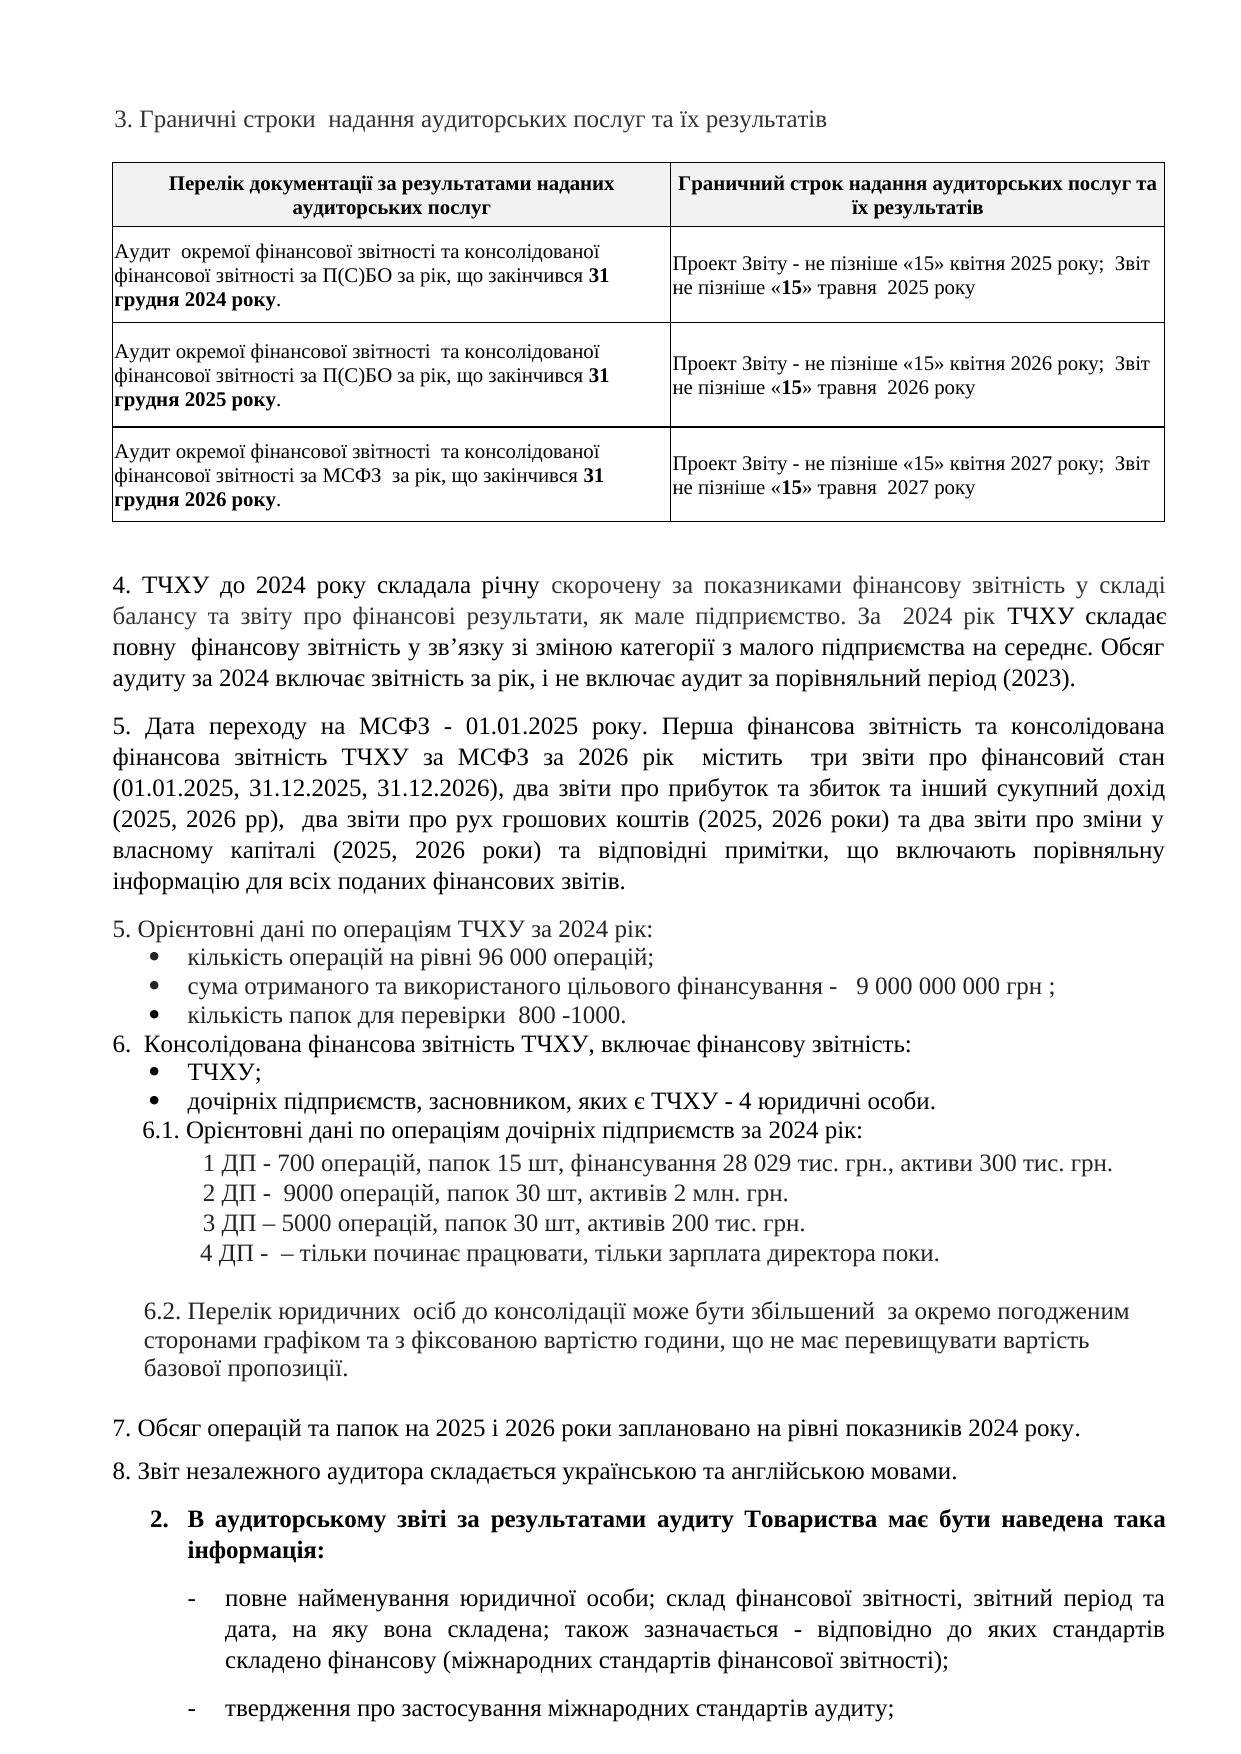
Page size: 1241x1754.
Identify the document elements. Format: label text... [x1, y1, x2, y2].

table_cell 2 ДП - 9000 операцій, папок 30 шт, активів 2 млн. грн. [142, 1176, 1174, 1207]
text 8. Звіт незалежного аудитора складається українською та англійською мовами. [112, 1456, 1167, 1485]
text 6.1. Орієнтовні дані по операціям дочірніх підприємств за 2024 рік: [112, 1115, 1167, 1144]
list кількість операцій на рівні 96 000 операцій; [150, 942, 1167, 971]
table_cell Граничний строк надання аудиторських послуг та їх результатів [671, 163, 1164, 226]
table_header 3. Граничні строки надання аудиторських послуг та їх результатів [113, 103, 1175, 162]
list твердження про застосування міжнародних стандартів аудиту; [187, 1693, 1167, 1721]
table_cell 4 ДП - – тільки починає працювати, тільки зарплата директора поки. 6.2. Перелік юридичних осіб до консолідації може бути збільшений за окремо погодженим сторонами графіком та з фіксованою вартістю години, що не має перевищувати вартість базової пропозиції. [142, 1237, 1174, 1382]
list дочірніх підприємств, засновником, яких є ТЧХУ - 4 юридичні особи. [150, 1086, 1167, 1115]
list ТЧХУ; [150, 1057, 1167, 1086]
list кількість папок для перевірки 800 -1000. [150, 1000, 1167, 1029]
text 5. Дата переходу на МСФЗ - 01.01.2025 року. Перша фінансова звітність та консолідована фінансова звітність ТЧХУ за МСФЗ за 2026 рік містить три звіти про фінансовий стан (01.01.2025, 31.12.2025, 31.12.2026), два звіти про прибуток та збиток та інший сукупний дохід (2025, 2026 рр), два звіти про рух грошових коштів (2025, 2026 роки) та два звіти про зміни у власному капіталі (2025, 2026 роки) та відповідні примітки, що включають порівняльну інформацію для всіх поданих фінансових звітів. [112, 711, 1167, 895]
table_cell Аудит окремої фінансової звітності та консолідованої фінансової звітності за МСФЗ за рік, що закінчився 31 грудня 2026 року. [113, 428, 670, 521]
list повне найменування юридичної особи; склад фінансової звітності, звітний період та дата, на яку вона складена; також зазначається - відповідно до яких стандартів складено фінансову (міжнародних стандартів фінансової звітності); [187, 1583, 1167, 1674]
text 6. Консолідована фінансова звітність ТЧХУ, включає фінансову звітність: [112, 1029, 1167, 1057]
text 5. Орієнтовні дані по операціям ТЧХУ за 2024 рік: [112, 914, 1167, 942]
table_cell Проект Звіту - не пізніше «15» квітня 2025 року; Звіт не пізніше «15» травня 2025 року [671, 227, 1164, 322]
list В аудиторському звіті за результатами аудиту Товариства має бути наведена така інформація: [150, 1504, 1167, 1564]
text 4. ТЧХУ до 2024 року складала річну скорочену за показниками фінансову звітність у складі балансу та звіту про фінансові результати, як мале підприємство. За 2024 рік ТЧХУ складає повну фінансову звітність у зв’язку зі зміною категорії з малого підприємства на середнє. Обсяг аудиту за 2024 включає звітність за рік, і не включає аудит за порівняльний період (2023). [112, 570, 1167, 692]
text 7. Обсяг операцій та папок на 2025 і 2026 роки заплановано на рівні показників 2024 року. [112, 1413, 1167, 1442]
table_cell Проект Звіту - не пізніше «15» квітня 2026 року; Звіт не пізніше «15» травня 2026 року [671, 323, 1164, 426]
table_cell Аудит окремої фінансової звітності та консолідованої фінансової звітності за П(С)БО за рік, що закінчився 31 грудня 2024 року. [113, 227, 670, 322]
table_cell Аудит окремої фінансової звітності та консолідованої фінансової звітності за П(С)БО за рік, що закінчився 31 грудня 2025 року. [113, 323, 670, 426]
table_cell 3 ДП – 5000 операцій, папок 30 шт, активів 200 тис. грн. [142, 1207, 1174, 1237]
table_cell Перелік документації за результатами наданих аудиторських послуг [113, 163, 670, 226]
table_cell Проект Звіту - не пізніше «15» квітня 2027 року; Звіт не пізніше «15» травня 2027 року [671, 428, 1164, 521]
list сума отриманого та використаного цільового фінансування - 9 000 000 000 грн ; [150, 971, 1167, 1000]
table_header 1 ДП - 700 операцій, папок 15 шт, фінансування 28 029 тис. грн., активи 300 тис. грн. [142, 1146, 1174, 1176]
